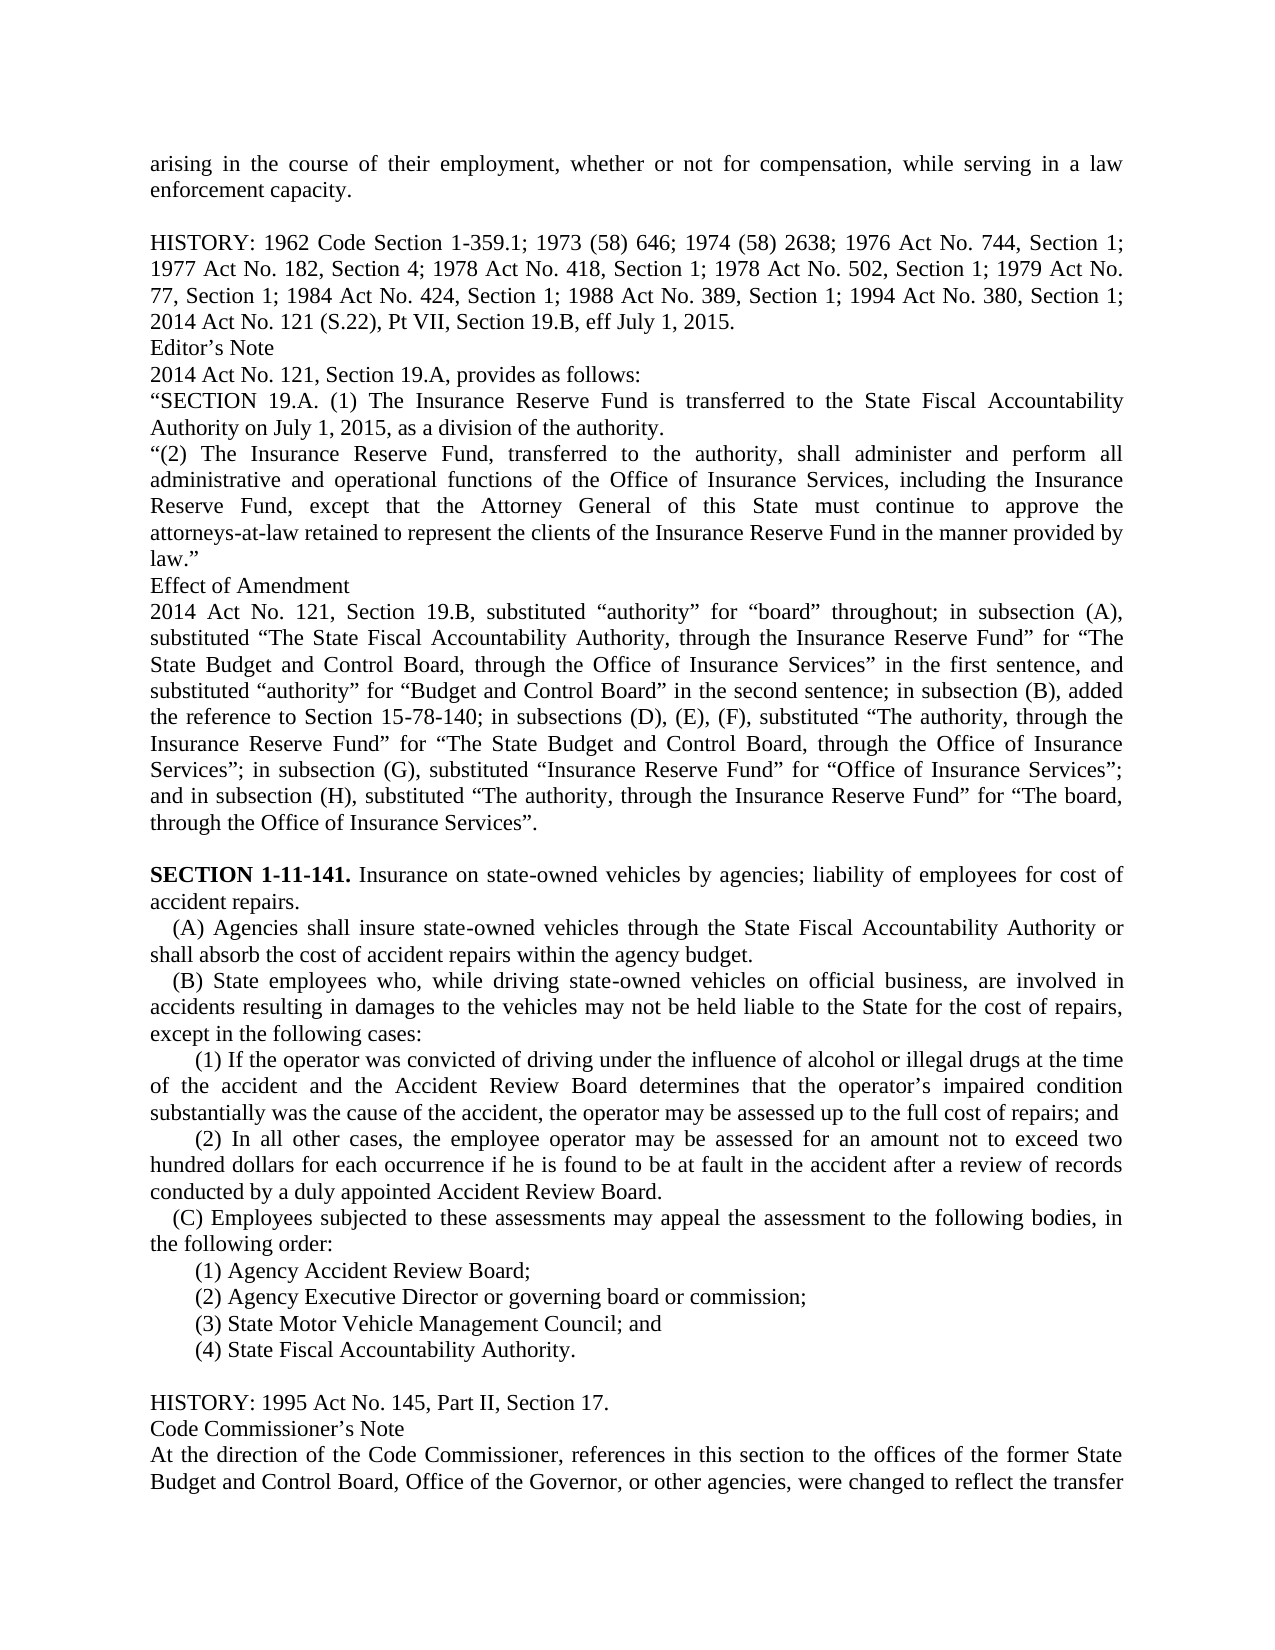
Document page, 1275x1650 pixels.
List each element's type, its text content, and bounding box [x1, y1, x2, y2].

text (2) Agency Executive Director or governing board or commission; [150, 1283, 1125, 1309]
text Editor’s Note [150, 334, 1125, 361]
text Code Commissioner’s Note [150, 1415, 1125, 1441]
text 2014 Act No. 121, Section 19.B, substituted “authority” for “board” throughout; in subsection (A), substituted “The State Fiscal Accountability Authority, through the Insurance Reserve Fund” for “The State Budget and Control Board, through the Office of Insurance Services” in the first sentence, and substituted “authority” for “Budget and Control Board” in the second sentence; in subsection (B), added the reference to Section 15-78-140; in subsections (D), (E), (F), substituted “The authority, through the Insurance Reserve Fund” for “The State Budget and Control Board, through the Office of Insurance Services”; in subsection (G), substituted “Insurance Reserve Fund” for “Office of Insurance Services”; and in subsection (H), substituted “The authority, through the Insurance Reserve Fund” for “The board, through the Office of Insurance Services”. [150, 598, 1125, 835]
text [150, 150, 1125, 203]
text Effect of Amendment [150, 572, 1125, 598]
text HISTORY: 1962 Code Section 1-359.1; 1973 (58) 646; 1974 (58) 2638; 1976 Act No. 744, Section 1; 1977 Act No. 182, Section 4; 1978 Act No. 418, Section 1; 1978 Act No. 502, Section 1; 1979 Act No. 77, Section 1; 1984 Act No. 424, Section 1; 1988 Act No. 389, Section 1; 1994 Act No. 380, Section 1; 2014 Act No. 121 (S.22), Pt VII, Section 19.B, eff July 1, 2015. [150, 229, 1125, 334]
text 2014 Act No. 121, Section 19.A, provides as follows: [150, 361, 1125, 387]
text “SECTION 19.A. (1) The Insurance Reserve Fund is transferred to the State Fiscal Accountability Authority on July 1, 2015, as a division of the authority. [150, 387, 1125, 440]
text (1) Agency Accident Review Board; [150, 1257, 1125, 1283]
text (A) Agencies shall insure state-owned vehicles through the State Fiscal Accountability Authority or shall absorb the cost of accident repairs within the agency budget. [150, 914, 1125, 967]
text (2) In all other cases, the employee operator may be assessed for an amount not to exceed two hundred dollars for each occurrence if he is found to be at fault in the accident after a review of records conducted by a duly appointed Accident Review Board. [150, 1125, 1125, 1204]
text (1) If the operator was convicted of driving under the influence of alcohol or illegal drugs at the time of the accident and the Accident Review Board determines that the operator’s impaired condition substantially was the cause of the accident, the operator may be assessed up to the full cost of repairs; and [150, 1046, 1125, 1125]
text “(2) The Insurance Reserve Fund, transferred to the authority, shall administer and perform all administrative and operational functions of the Office of Insurance Services, including the Insurance Reserve Fund, except that the Attorney General of this State must continue to approve the attorneys-at-law retained to represent the clients of the Insurance Reserve Fund in the manner provided by law.” [150, 440, 1125, 572]
text SECTION 1-11-141. Insurance on state-owned vehicles by agencies; liability of employees for cost of accident repairs. [150, 862, 1125, 914]
text (4) State Fiscal Accountability Authority. [150, 1336, 1125, 1362]
text (3) State Motor Vehicle Management Council; and [150, 1309, 1125, 1336]
text (B) State employees who, while driving state-owned vehicles on official business, are involved in accidents resulting in damages to the vehicles may not be held liable to the State for the cost of repairs, except in the following cases: [150, 967, 1125, 1046]
text HISTORY: 1995 Act No. 145, Part II, Section 17. [150, 1389, 1125, 1415]
text (C) Employees subjected to these assessments may appeal the assessment to the following bodies, in the following order: [150, 1204, 1125, 1257]
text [150, 1441, 1125, 1494]
